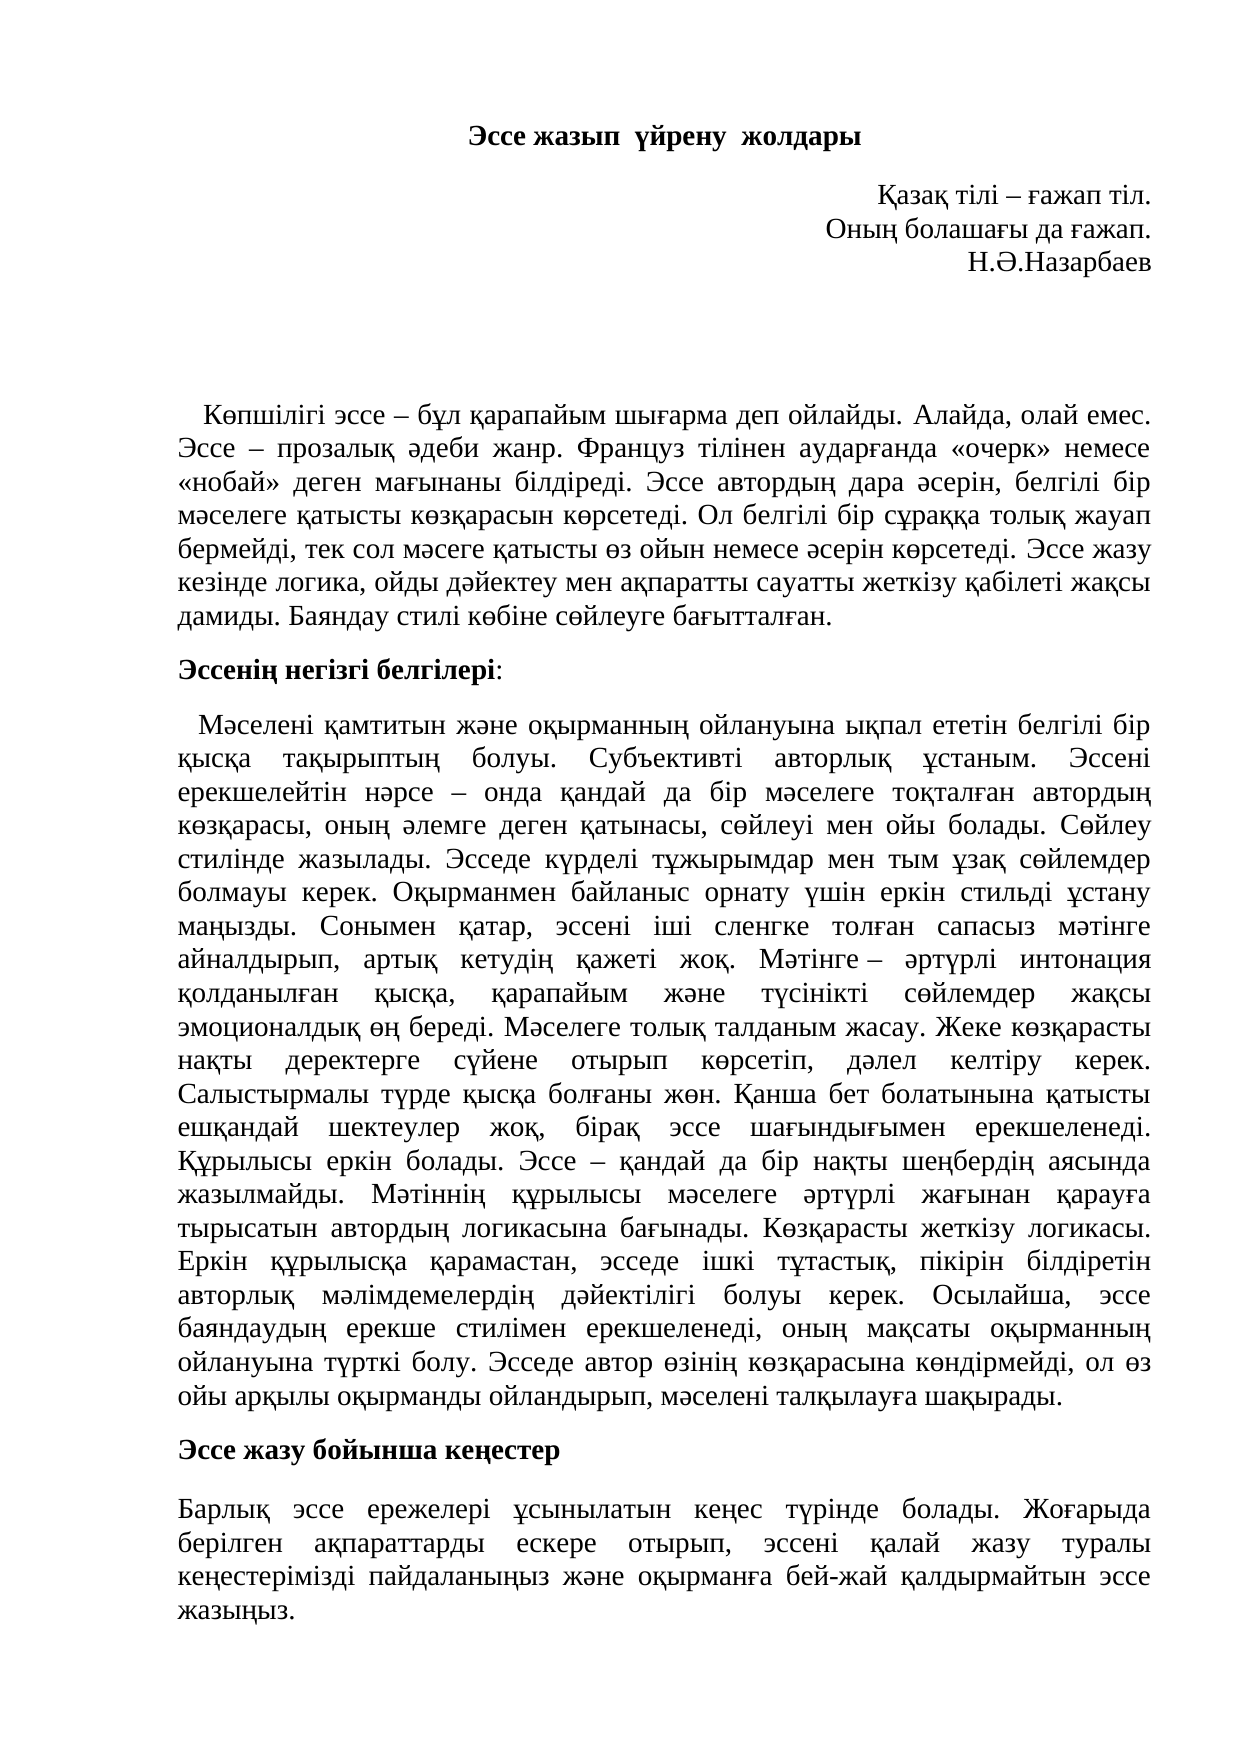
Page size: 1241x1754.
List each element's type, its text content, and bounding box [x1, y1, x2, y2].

text Мәселені қамтитын және оқырманның ойлануына ықпал ететін белгілі бір қысқа тақырыптың болуы. Субъективті авторлық ұстаным. Эссені ерекшелейтін нәрсе – онда қандай да бір мәселеге тоқталған автордың көзқарасы, оның әлемге деген қатынасы, сөйлеуі мен ойы болады. Сөйлеу стилінде жазылады. Эсседе күрделі тұжырымдар мен тым ұзақ сөйлемдер болмауы керек. Оқырманмен байланыс орнату үшін еркін стильді ұстану маңызды. Сонымен қатар, эссені іші сленгке толған сапасыз мәтінге айналдырып, артық кетудің қажеті жоқ. Мәтінге – әртүрлі интонация қолданылған қысқа, қарапайым және түсінікті сөйлемдер жақсы эмоционалдық өң береді. Мәселеге толық талданым жасау. Жеке көзқарасты нақты деректерге сүйене отырып көрсетіп, дәлел келтіру керек. Салыстырмалы түрде қысқа болғаны жөн. Қанша бет болатынына қатысты ешқандай шектеулер жоқ, бірақ эссе шағындығымен ерекшеленеді. Құрылысы еркін болады. Эссе – қандай да бір нақты шеңбердің аясында жазылмайды. Мәтіннің құрылысы мәселеге әртүрлі жағынан қарауға тырысатын автордың логикасына бағынады. Көзқарасты жеткізу логикасы. Еркін құрылысқа қарамастан, эсседе ішкі тұтастық, пікірін білдіретін авторлық мәлімдемелердің дәйектілігі болуы керек. Осылайша, эссе баяндаудың ерекше стилімен ерекшеленеді, оның мақсаты оқырманның ойлануына түрткі болу. Эсседе автор өзінің көзқарасына көндірмейді, ол өз ойы арқылы оқырманды ойландырып, мәселені талқылауға шақырады. [177, 707, 1152, 1411]
text Қазақ тілі – ғажап тіл. [177, 177, 1152, 211]
text Н.Ә.Назарбаев [177, 244, 1152, 278]
text Көпшілігі эссе – бұл қарапайым шығарма деп ойлайды. Алайда, олай емес. Эссе – прозалық әдеби жанр. Француз тілінен аударғанда «очерк» немесе «нобай» деген мағынаны білдіреді. Эссе автордың дара әсерін, белгілі бір мәселеге қатысты көзқарасын көрсетеді. Ол белгілі бір сұраққа толық жауап бермейді, тек сол мәсеге қатысты өз ойын немесе әсерін көрсетеді. Эссе жазу кезінде логика, ойды дәйектеу мен ақпаратты сауатты жеткізу қабілеті жақсы дамиды. Баяндау стилі көбіне сөйлеуге бағытталған. [177, 397, 1152, 632]
text Эссе жазу бойынша кеңестер [177, 1432, 1152, 1466]
text Оның болашағы да ғажап. [177, 211, 1152, 244]
text Барлық эссе ережелері ұсынылатын кеңес түрінде болады. Жоғарыда берілген ақпараттарды ескере отырып, эссені қалай жазу туралы кеңестерімізді пайдаланыңыз және оқырманға бей-жай қалдырмайтын эссе жазыңыз. [177, 1491, 1152, 1626]
text Эссенің негізгі белгілері: [177, 652, 1152, 686]
text Эссе жазып үйрену жолдары [177, 118, 1152, 152]
